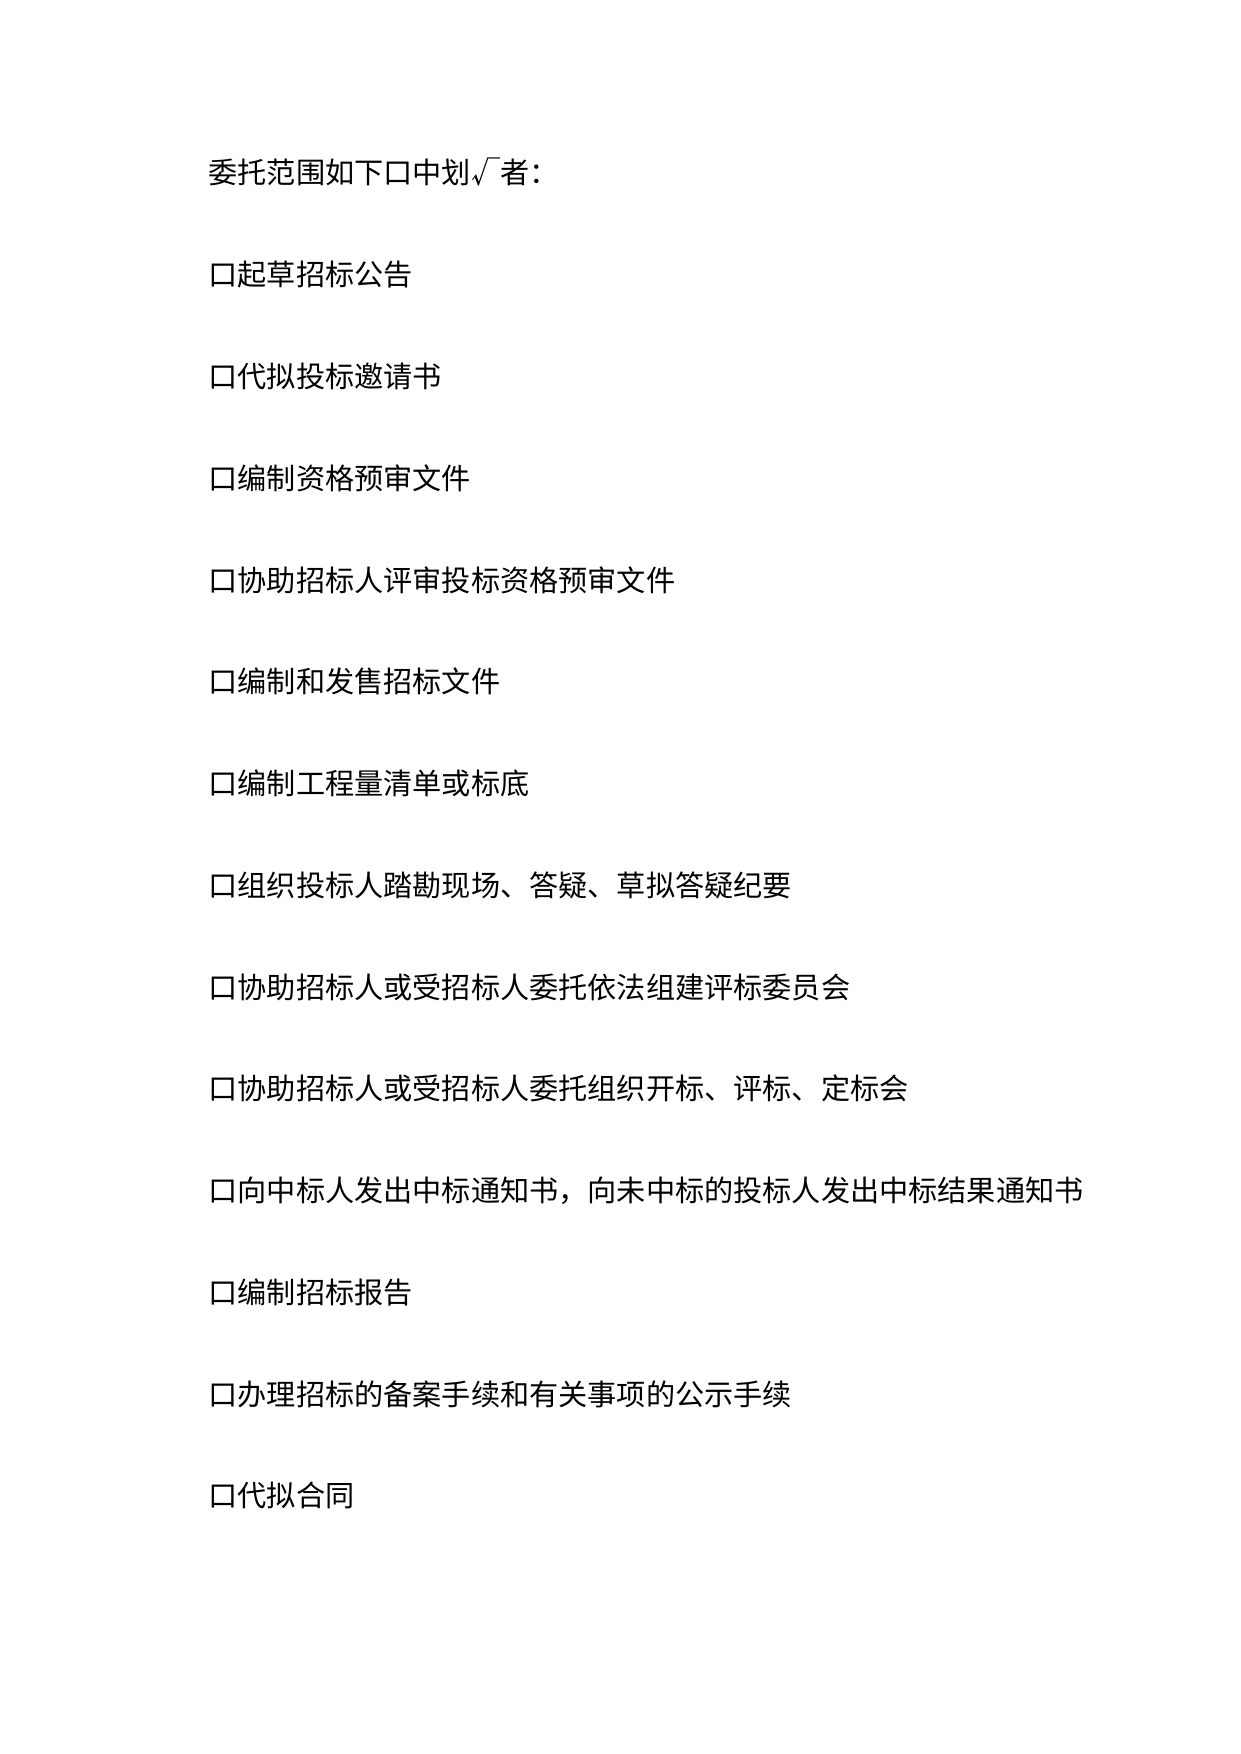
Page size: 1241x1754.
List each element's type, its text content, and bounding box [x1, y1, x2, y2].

text 口编制资格预审文件 [150, 455, 1090, 498]
text 口协助招标人或受招标人委托依法组建评标委员会 [150, 964, 1090, 1006]
text 口起草招标公告 [150, 252, 1090, 294]
text 口组织投标人踏勘现场、答疑、草拟答疑纪要 [150, 862, 1090, 905]
text 委托范围如下口中划√者： [150, 150, 1090, 192]
text 口编制工程量清单或标底 [150, 761, 1090, 803]
text 口向中标人发出中标通知书，向未中标的投标人发出中标结果通知书 [150, 1168, 1090, 1210]
text 口编制招标报告 [150, 1269, 1090, 1312]
text 口代拟合同 [150, 1473, 1090, 1515]
text 口编制和发售招标文件 [150, 659, 1090, 701]
text 口办理招标的备案手续和有关事项的公示手续 [150, 1371, 1090, 1413]
text 口协助招标人评审投标资格预审文件 [150, 557, 1090, 599]
text 口代拟投标邀请书 [150, 353, 1090, 396]
text 口协助招标人或受招标人委托组织开标、评标、定标会 [150, 1066, 1090, 1108]
